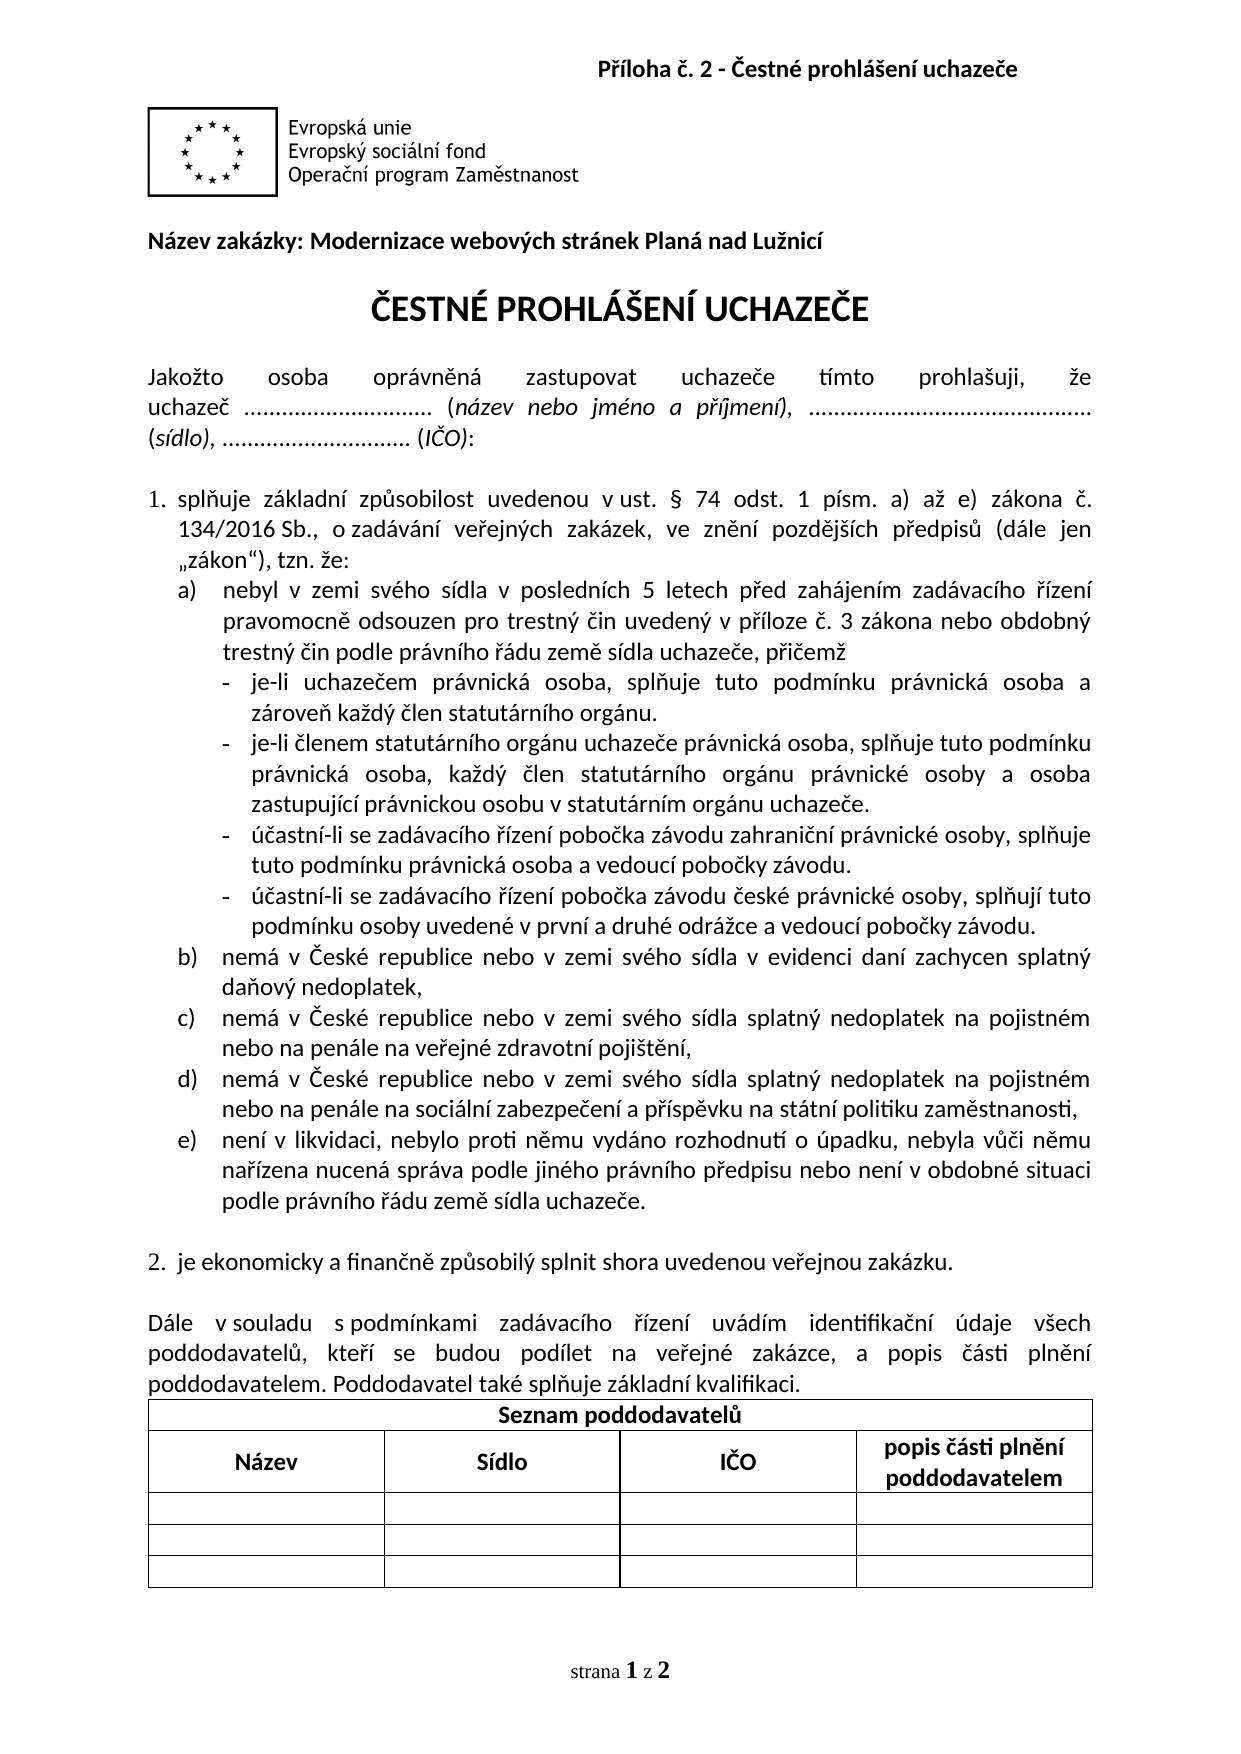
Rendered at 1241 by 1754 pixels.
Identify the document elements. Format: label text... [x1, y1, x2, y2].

table_cell [149, 1525, 384, 1555]
table_cell [621, 1493, 856, 1524]
table_cell [149, 1493, 384, 1524]
table_cell Název [149, 1431, 384, 1492]
table_cell [621, 1556, 856, 1587]
list nebyl v zemi svého sídla v posledních 5 letech před zahájením zadávacího řízení pravomocně odsouzen pro trestný čin uvedený v příloze č. 3 zákona nebo obdobný trestný čin podle právního řádu země sídla uchazeče, přičemž [177, 574, 1092, 666]
table_header Seznam poddodavatelů [149, 1400, 1092, 1430]
table_cell [857, 1556, 1092, 1587]
text Dále v souladu s podmínkami zadávacího řízení uvádím identifikační údaje všech poddodavatelů, kteří se budou podílet na veřejné zakázce, a popis části plnění poddodavatelem. Poddodavatel také splňuje základní kvalifikaci. [148, 1307, 1092, 1399]
table_cell [857, 1525, 1092, 1555]
list účastní-li se zadávacího řízení pobočka závodu zahraniční právnické osoby, splňuje tuto podmínku právnická osoba a vedoucí pobočky závodu. [222, 819, 1092, 880]
table_cell popis části plnění poddodavatelem [857, 1431, 1092, 1492]
table_cell Sídlo [385, 1431, 619, 1492]
text Jakožto osoba oprávněná zastupovat uchazeče tímto prohlašuji, že uchazeč .............................. (název nebo jméno a příjmení), ............................................. (sídlo), .............................. (IČO): [148, 361, 1092, 452]
table_cell IČO [621, 1431, 856, 1492]
list je-li členem statutárního orgánu uchazeče právnická osoba, splňuje tuto podmínku právnická osoba, každý člen statutárního orgánu právnické osoby a osoba zastupující právnickou osobu v statutárním orgánu uchazeče. [222, 727, 1092, 819]
list je ekonomicky a finančně způsobilý splnit shora uvedenou veřejnou zakázku. [148, 1246, 1092, 1277]
list účastní-li se zadávacího řízení pobočka závodu české právnické osoby, splňují tuto podmínku osoby uvedené v první a druhé odrážce a vedoucí pobočky závodu. [222, 880, 1092, 941]
list není v likvidaci, nebylo proti němu vydáno rozhodnutí o úpadku, nebyla vůči němu nařízena nucená správa podle jiného právního předpisu nebo není v obdobné situaci podle právního řádu země sídla uchazeče. [177, 1124, 1092, 1216]
table_cell [385, 1556, 619, 1587]
list je-li uchazečem právnická osoba, splňuje tuto podmínku právnická osoba a zároveň každý člen statutárního orgánu. [222, 666, 1092, 727]
table_cell [857, 1493, 1092, 1524]
picture [147, 107, 579, 197]
table_cell [385, 1525, 619, 1555]
list nemá v České republice nebo v zemi svého sídla splatný nedoplatek na pojistném nebo na penále na sociální zabezpečení a příspěvku na státní politiku zaměstnanosti, [177, 1063, 1092, 1124]
table_cell [621, 1525, 856, 1555]
list nemá v České republice nebo v zemi svého sídla v evidenci daní zachycen splatný daňový nedoplatek, [177, 941, 1092, 1002]
text ČESTNÉ PROHLÁŠENÍ UCHAZEČE [148, 284, 1092, 330]
table_cell [149, 1556, 384, 1587]
list nemá v České republice nebo v zemi svého sídla splatný nedoplatek na pojistném nebo na penále na veřejné zdravotní pojištění, [177, 1002, 1092, 1063]
table_cell [385, 1493, 619, 1524]
list splňuje základní způsobilost uvedenou v ust. § 74 odst. 1 písm. a) až e) zákona č. 134/2016 Sb., o zadávání veřejných zakázek, ve znění pozdějších předpisů (dále jen „zákon“), tzn. že: [148, 483, 1092, 574]
